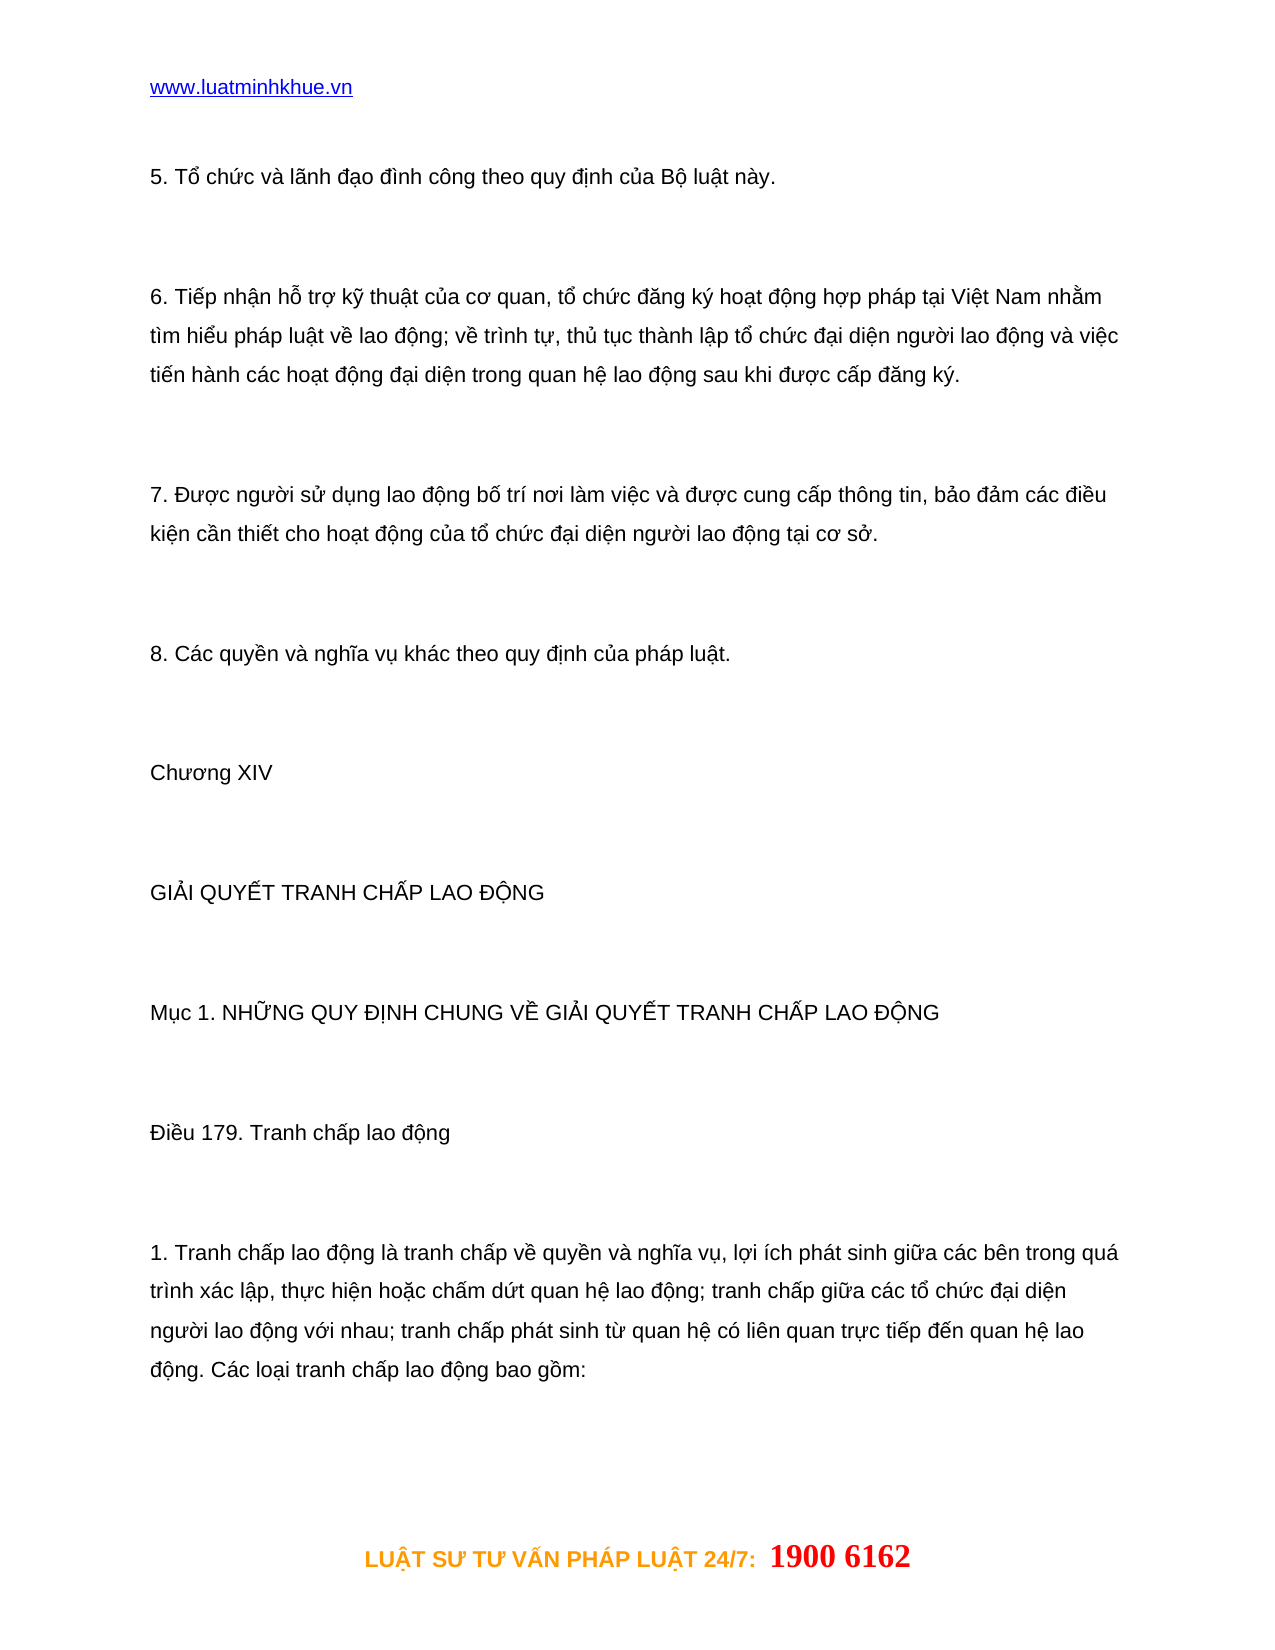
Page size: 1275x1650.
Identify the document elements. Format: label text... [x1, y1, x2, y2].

text GIẢI QUYẾT TRANH CHẤP LAO ĐỘNG [150, 866, 1125, 905]
text 8. Các quyền và nghĩa vụ khác theo quy định của pháp luật. [150, 627, 1125, 666]
text Chương XIV [150, 746, 1125, 785]
text 7. Được người sử dụng lao động bố trí nơi làm việc và được cung cấp thông tin, bảo đảm các điều kiện cần thiết cho hoạt động của tổ chức đại diện người lao động tại cơ sở. [150, 468, 1125, 546]
text Điều 179. Tranh chấp lao động [150, 1106, 1125, 1145]
text Mục 1. NHỮNG QUY ĐỊNH CHUNG VỀ GIẢI QUYẾT TRANH CHẤP LAO ĐỘNG [150, 986, 1125, 1025]
text 5. Tổ chức và lãnh đạo đình công theo quy định của Bộ luật này. [150, 150, 1125, 189]
text 6. Tiếp nhận hỗ trợ kỹ thuật của cơ quan, tổ chức đăng ký hoạt động hợp pháp tại Việt Nam nhằm tìm hiểu pháp luật về lao động; về trình tự, thủ tục thành lập tổ chức đại diện người lao động và việc tiến hành các hoạt động đại diện trong quan hệ lao động sau khi được cấp đăng ký. [150, 270, 1125, 387]
text 1. Tranh chấp lao động là tranh chấp về quyền và nghĩa vụ, lợi ích phát sinh giữa các bên trong quá trình xác lập, thực hiện hoặc chấm dứt quan hệ lao động; tranh chấp giữa các tổ chức đại diện người lao động với nhau; tranh chấp phát sinh từ quan hệ có liên quan trực tiếp đến quan hệ lao động. Các loại tranh chấp lao động bao gồm: [150, 1226, 1125, 1382]
